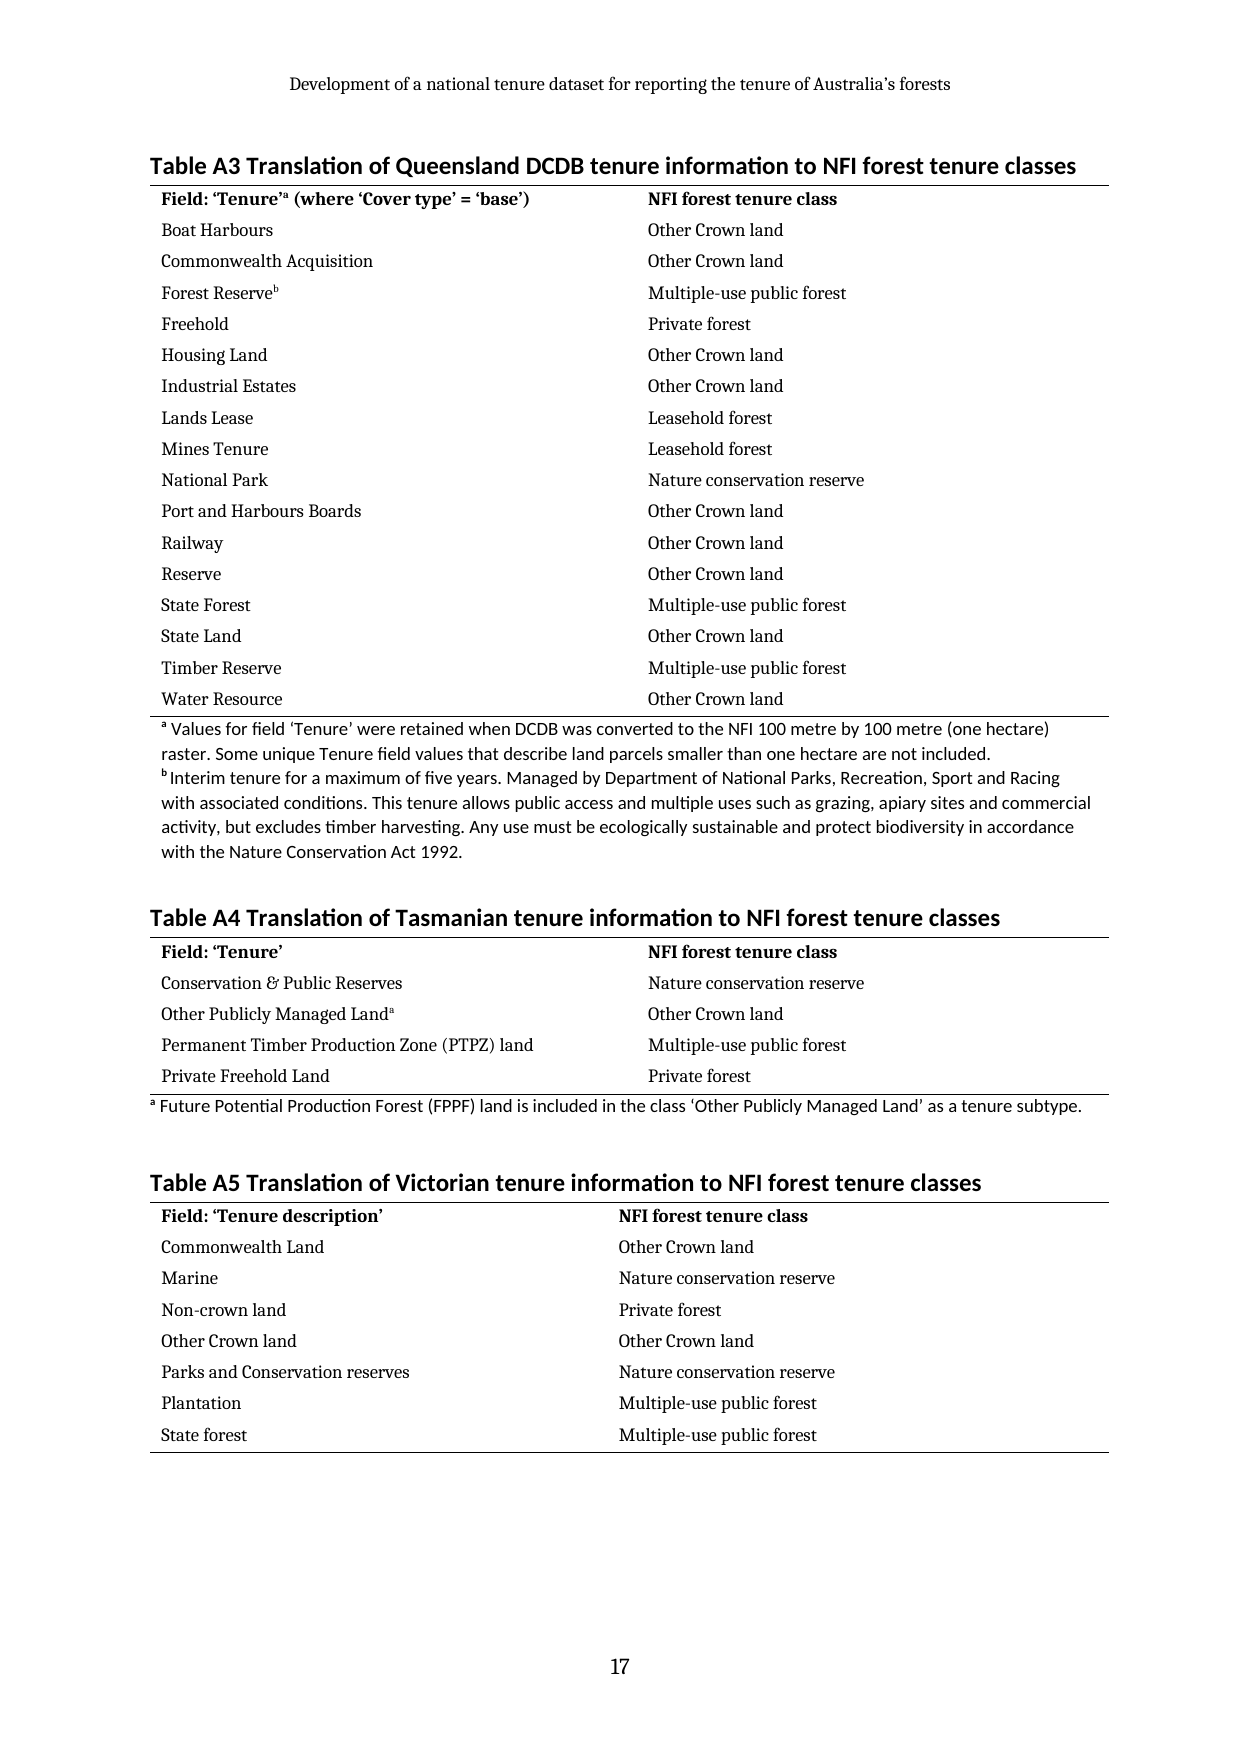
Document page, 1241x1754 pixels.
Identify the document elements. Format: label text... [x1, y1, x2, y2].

table_header NFI forest tenure class [637, 186, 1109, 216]
table_cell Nature conservation reserve [637, 969, 1109, 1000]
table_cell Commonwealth Acquisition [150, 247, 637, 278]
table_cell Leasehold forest [637, 404, 1109, 435]
table_header NFI forest tenure class [607, 1203, 1109, 1233]
table_cell Nature conservation reserve [607, 1264, 1109, 1295]
table_cell Other Crown land [637, 216, 1109, 247]
table_cell Parks and Conservation reserves [150, 1358, 607, 1389]
table_cell Other Crown land [637, 560, 1109, 591]
table_cell Other Crown land [607, 1233, 1109, 1264]
text a Future Potential Production Forest (FPPF) land is included in the class ‘Other Publicly Managed Land’ as a tenure subtype. [150, 1095, 1090, 1117]
table_cell Other Crown land [637, 1000, 1109, 1031]
table_cell State forest [150, 1420, 607, 1452]
table_cell Marine [150, 1264, 607, 1295]
table_cell Conservation & Public Reserves [150, 969, 637, 1000]
table_cell Private forest [607, 1295, 1109, 1327]
table_cell Water Resource [150, 685, 637, 716]
table_cell Other Crown land [637, 247, 1109, 278]
table_cell Other Crown land [637, 497, 1109, 528]
table_cell Leasehold forest [637, 435, 1109, 466]
table_cell Port and Harbours Boards [150, 497, 637, 528]
table_header Field: ‘Tenure’ [150, 938, 637, 968]
table_cell Permanent Timber Production Zone (PTPZ) land [150, 1031, 637, 1062]
table_cell Industrial Estates [150, 372, 637, 403]
table_cell Lands Lease [150, 404, 637, 435]
table_cell Mines Tenure [150, 435, 637, 466]
table_cell a Values for field ‘Tenure’ were retained when DCDB was converted to the NFI 100 metre by 100 metre (one hectare) raster. Some unique Tenure field values that describe land parcels smaller than one hectare are not included. b Interim tenure for a maximum of five years. Managed by Department of National Parks, Recreation, Sport and Racing with associated conditions. This tenure allows public access and multiple uses such as grazing, apiary sites and commercial activity, but excludes timber harvesting. Any use must be ecologically sustainable and protect biodiversity in accordance with the Nature Conservation Act 1992. [150, 717, 1109, 865]
table_cell Reserve [150, 560, 637, 591]
table_cell State Land [150, 622, 637, 653]
table_cell Multiple-use public forest [607, 1420, 1109, 1452]
table_header NFI forest tenure class [637, 938, 1109, 968]
table_cell State Forest [150, 591, 637, 622]
table_cell Private forest [637, 1062, 1109, 1093]
table_cell Nature conservation reserve [637, 466, 1109, 497]
table_cell Other Crown land [637, 341, 1109, 372]
table_cell Plantation [150, 1389, 607, 1420]
table_cell Other Crown land [637, 529, 1109, 560]
table_header Field: ‘Tenure description’ [150, 1203, 607, 1233]
table_cell Forest Reserveb [150, 279, 637, 310]
table_cell Nature conservation reserve [607, 1358, 1109, 1389]
table_cell Multiple-use public forest [607, 1389, 1109, 1420]
table_cell Housing Land [150, 341, 637, 372]
table_cell Private forest [637, 310, 1109, 341]
text Table A5 Translation of Victorian tenure information to NFI forest tenure classes [150, 1167, 1090, 1197]
table_cell Non-crown land [150, 1295, 607, 1327]
table_cell National Park [150, 466, 637, 497]
table_cell Freehold [150, 310, 637, 341]
table_cell Multiple-use public forest [637, 279, 1109, 310]
table_cell Multiple-use public forest [637, 591, 1109, 622]
table_cell Timber Reserve [150, 654, 637, 685]
table_cell Commonwealth Land [150, 1233, 607, 1264]
text Table A3 Translation of Queensland DCDB tenure information to NFI forest tenure classes [150, 150, 1090, 181]
table_header Field: ‘Tenure’a (where ‘Cover type’ = ‘base’) [150, 186, 637, 216]
table_cell Boat Harbours [150, 216, 637, 247]
table_cell Other Crown land [607, 1327, 1109, 1358]
table_cell Other Publicly Managed Landa [150, 1000, 637, 1031]
table_cell Other Crown land [637, 622, 1109, 653]
table_cell Private Freehold Land [150, 1062, 637, 1093]
table_cell Other Crown land [637, 685, 1109, 716]
text Table A4 Translation of Tasmanian tenure information to NFI forest tenure classes [150, 902, 1090, 933]
table_cell Multiple-use public forest [637, 1031, 1109, 1062]
table_cell Other Crown land [637, 372, 1109, 403]
table_cell Railway [150, 529, 637, 560]
table_cell Multiple-use public forest [637, 654, 1109, 685]
table_cell Other Crown land [150, 1327, 607, 1358]
